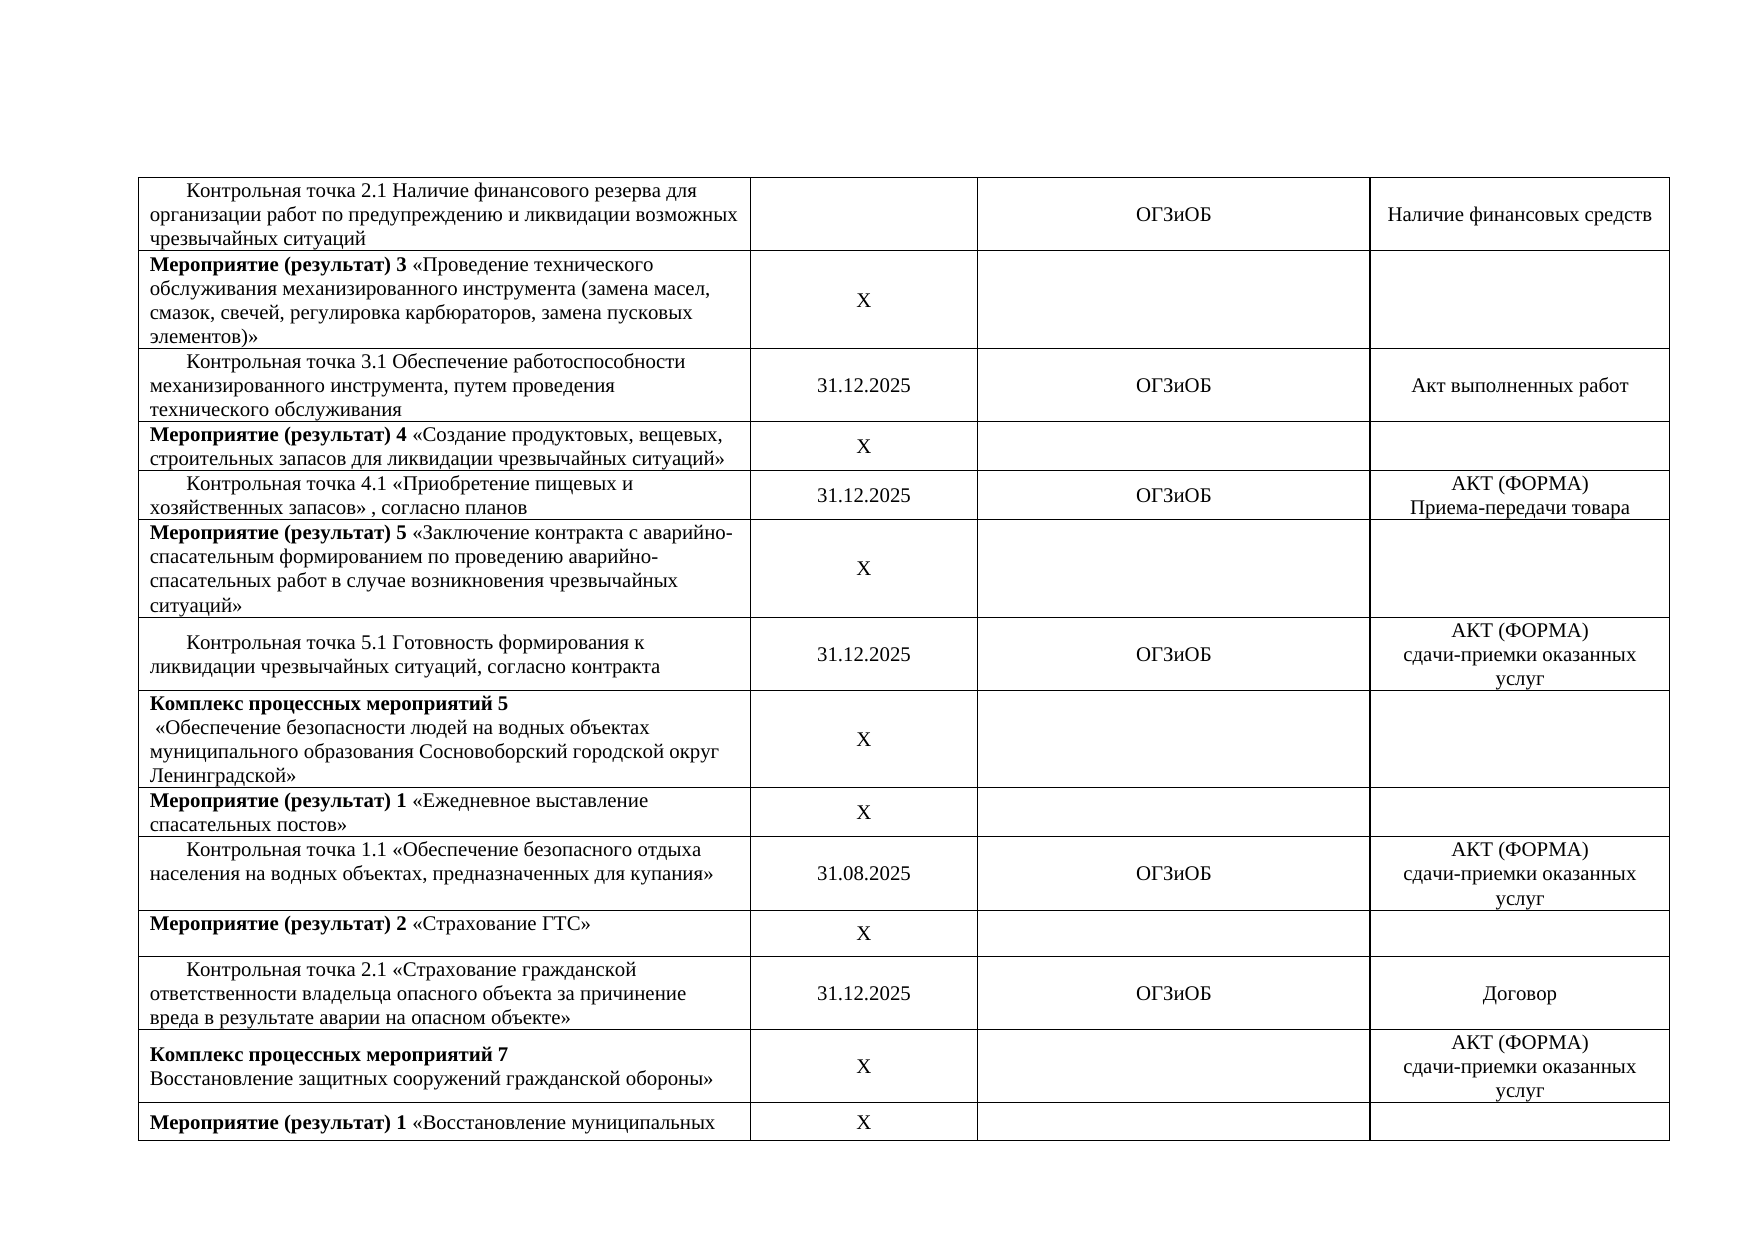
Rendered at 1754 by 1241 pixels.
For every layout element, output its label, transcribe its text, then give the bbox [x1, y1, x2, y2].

table_cell [1371, 1103, 1669, 1140]
table_cell Контрольная точка 2.1 «Страхование гражданской ответственности владельца опасного объекта за причинение вреда в результате аварии на опасном объекте» [139, 957, 750, 1029]
table_cell X [751, 911, 977, 956]
table_cell 31.12.2025 [751, 349, 977, 421]
table_cell ОГЗиОБ [978, 618, 1369, 690]
table_cell X [751, 422, 977, 470]
table_cell Контрольная точка 5.1 Готовность формирования к ликвидации чрезвычайных ситуаций, согласно контракта [139, 618, 750, 690]
table_cell Мероприятие (результат) 1 «Ежедневное выставление спасательных постов» [139, 788, 750, 836]
table_cell АКТ (ФОРМА) сдачи-приемки оказанных услуг [1371, 1030, 1669, 1102]
table_cell [978, 1103, 1369, 1140]
table_cell [1371, 691, 1669, 787]
table_cell Мероприятие (результат) 2 «Страхование ГТС» [139, 911, 750, 956]
table_cell [1371, 251, 1669, 348]
table_cell X [751, 691, 977, 787]
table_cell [139, 1103, 750, 1140]
table_cell [978, 520, 1369, 617]
table_cell [978, 911, 1369, 956]
table_cell АКТ (ФОРМА) Приема-передачи товара [1371, 471, 1669, 519]
table_cell 31.12.2025 [751, 957, 977, 1029]
table_cell [1371, 911, 1669, 956]
table_cell ОГЗиОБ [978, 957, 1369, 1029]
table_cell [978, 422, 1369, 470]
table_cell ОГЗиОБ [978, 349, 1369, 421]
table_cell [978, 251, 1369, 348]
table_cell X [751, 1103, 977, 1140]
table_cell Мероприятие (результат) 5 «Заключение контракта с аварийно-спасательным формированием по проведению аварийно-спасательных работ в случае возникновения чрезвычайных ситуаций» [139, 520, 750, 617]
table_cell [978, 1030, 1369, 1102]
table_cell [978, 788, 1369, 836]
table_cell Комплекс процессных мероприятий 5 «Обеспечение безопасности людей на водных объектах муниципального образования Сосновоборский городской округ Ленинградской» [139, 691, 750, 787]
table_cell Контрольная точка 1.1 «Обеспечение безопасного отдыха населения на водных объектах, предназначенных для купания» [139, 837, 750, 909]
table_cell [1371, 788, 1669, 836]
table_cell Контрольная точка 3.1 Обеспечение работоспособности механизированного инструмента, путем проведения технического обслуживания [139, 349, 750, 421]
table_cell X [751, 1030, 977, 1102]
table_cell [1371, 520, 1669, 617]
table_cell 31.12.2025 [751, 618, 977, 690]
table_cell Мероприятие (результат) 3 «Проведение технического обслуживания механизированного инструмента (замена масел, смазок, свечей, регулировка карбюраторов, замена пусковых элементов)» [139, 251, 750, 348]
table_cell ОГЗиОБ [978, 837, 1369, 909]
table_cell [978, 691, 1369, 787]
table_cell Контрольная точка 2.1 Наличие финансового резерва для организации работ по предупреждению и ликвидации возможных чрезвычайных ситуаций [139, 178, 750, 250]
table_cell X [751, 788, 977, 836]
table_cell X [751, 520, 977, 617]
table_cell Контрольная точка 4.1 «Приобретение пищевых и хозяйственных запасов» , согласно планов [139, 471, 750, 519]
table_cell [751, 178, 977, 250]
table_cell ОГЗиОБ [978, 178, 1369, 250]
table_cell Договор [1371, 957, 1669, 1029]
table_cell X [751, 251, 977, 348]
table_cell 31.12.2025 [751, 471, 977, 519]
table_cell Мероприятие (результат) 4 «Создание продуктовых, вещевых, строительных запасов для ликвидации чрезвычайных ситуаций» [139, 422, 750, 470]
table_cell 31.08.2025 [751, 837, 977, 909]
table_cell Комплекс процессных мероприятий 7 Восстановление защитных сооружений гражданской обороны» [139, 1030, 750, 1102]
table_cell [1371, 422, 1669, 470]
table_cell Наличие финансовых средств [1371, 178, 1669, 250]
table_cell ОГЗиОБ [978, 471, 1369, 519]
table_cell АКТ (ФОРМА) сдачи-приемки оказанных услуг [1371, 837, 1669, 909]
table_cell Акт выполненных работ [1371, 349, 1669, 421]
table_cell АКТ (ФОРМА) сдачи-приемки оказанных услуг [1371, 618, 1669, 690]
